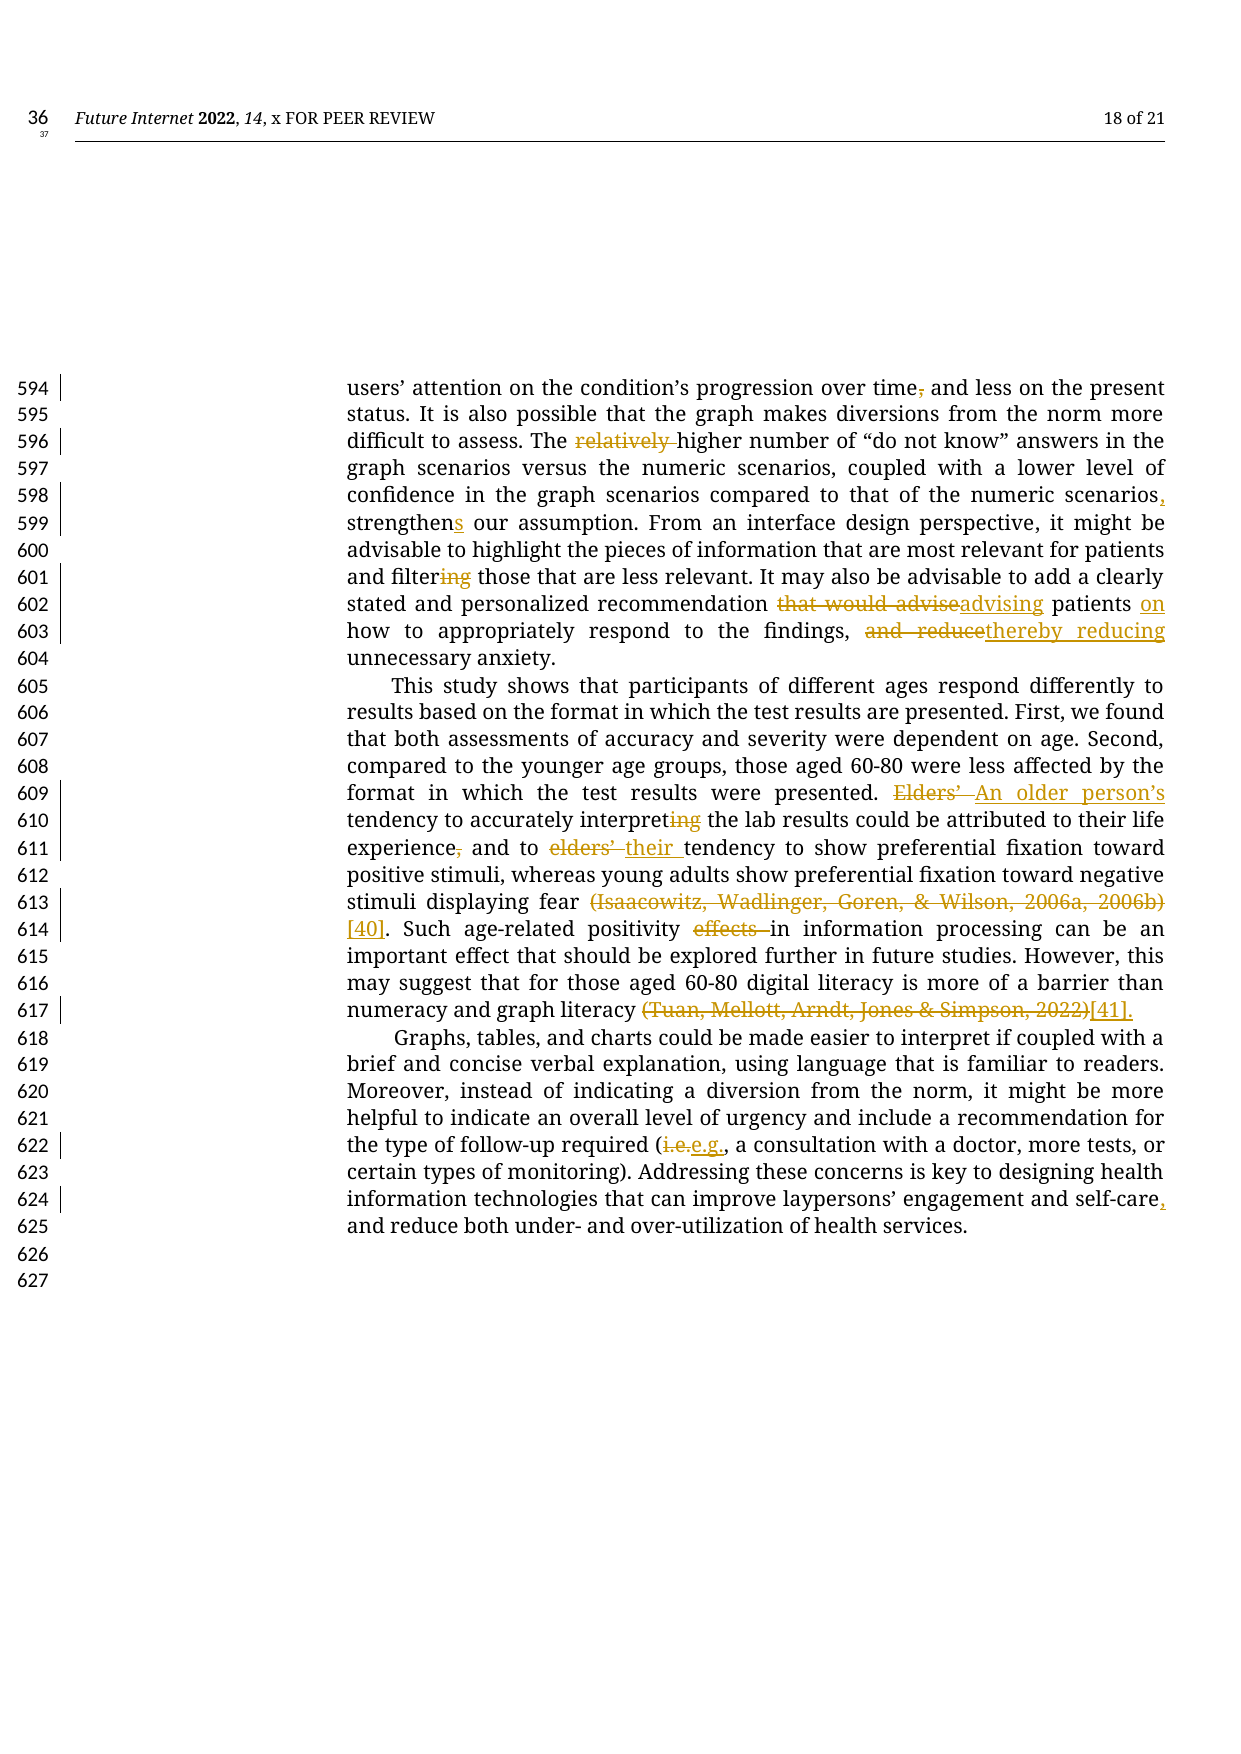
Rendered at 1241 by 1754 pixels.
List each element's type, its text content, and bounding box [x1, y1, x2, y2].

text Graphs, tables, and charts could be made easier to interpret if coupled with a brief and concise verbal explanation, using language that is familiar to readers. Moreover, instead of indicating a diversion from the norm, it might be more helpful to indicate an overall level of urgency and include a recommendation for the type of follow-up required (, a consultation with a doctor, more tests, or certain types of monitoring). Addressing these concerns is key to designing health information technologies that can improve laypersons’ engagement and self-care and reduce both under- and over-utilization of health services. [347, 1023, 1165, 1240]
text This study shows that participants of different ages respond differently to results based on the format in which the test results are presented. First, we found that both assessments of accuracy and severity were dependent on age. Second, compared to the younger age groups, those aged 60-80 were less affected by the format in which the test results were presented. tendency to accurately interpret the lab results could be attributed to their life experience and to tendency to show preferential fixation toward positive stimuli, whereas young adults show preferential fixation toward negative stimuli displaying fear . Such age-related positivity in information processing can be an important effect that should be explored further in future studies. However, this may suggest that for those aged 60-80 digital literacy is more of a barrier than numeracy and graph literacy [347, 672, 1165, 1023]
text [347, 374, 1165, 672]
